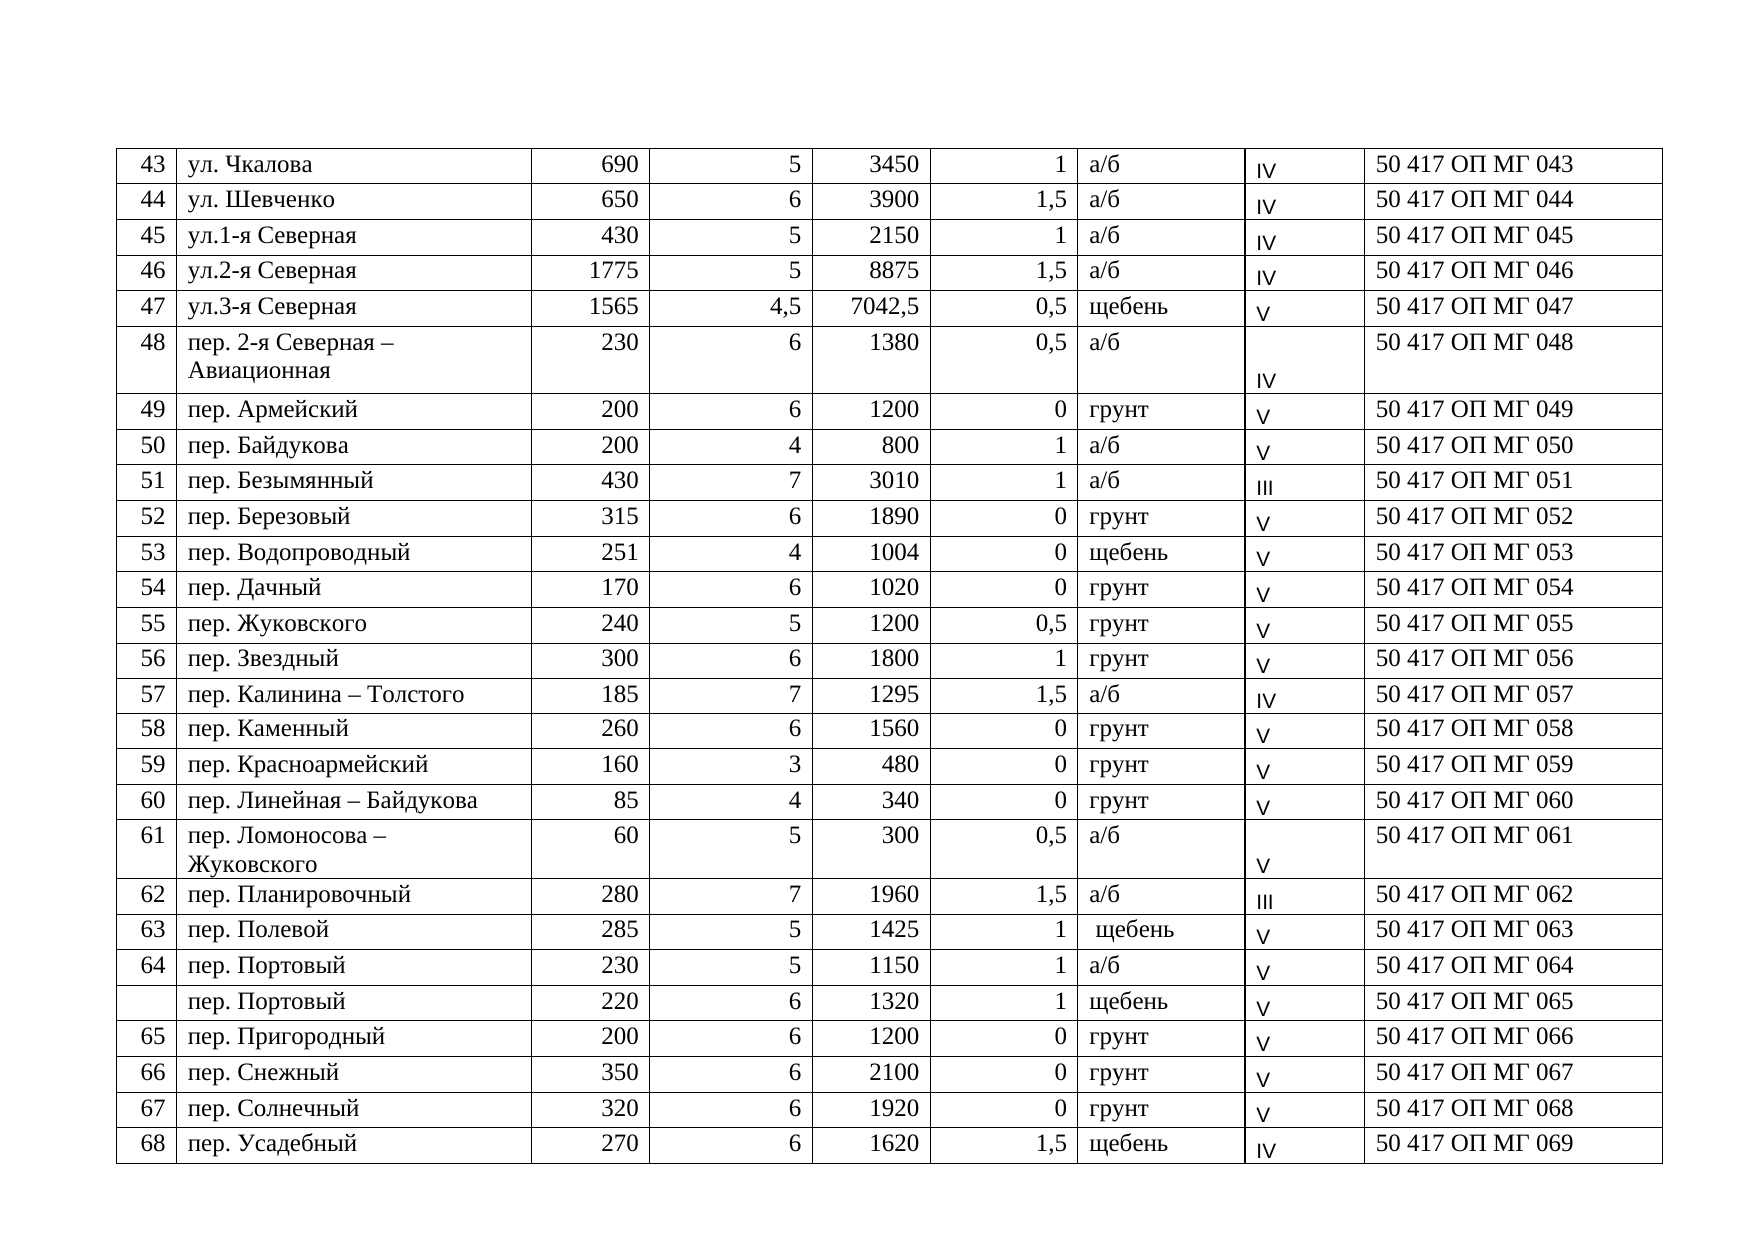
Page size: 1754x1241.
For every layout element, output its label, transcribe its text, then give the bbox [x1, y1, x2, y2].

table_cell а/б [1078, 820, 1244, 878]
table_cell 50 417 ОП МГ 057 [1365, 679, 1662, 712]
table_cell V [1246, 608, 1364, 642]
table_cell грунт [1078, 572, 1244, 607]
table_cell V [1246, 394, 1364, 429]
table_cell а/б [1078, 327, 1244, 393]
table_cell III [1246, 465, 1364, 500]
table_cell щебень [1078, 291, 1244, 326]
table_cell 690 [532, 149, 649, 183]
table_cell 5 [650, 256, 812, 290]
table_cell 1200 [813, 608, 930, 642]
table_cell 4 [650, 430, 812, 464]
table_cell 4 [650, 785, 812, 819]
table_cell пер. Солнечный [177, 1093, 531, 1127]
table_cell 45 [117, 220, 176, 254]
table_cell 50 417 ОП МГ 049 [1365, 394, 1662, 429]
table_cell 50 417 ОП МГ 054 [1365, 572, 1662, 607]
table_cell 50 417 ОП МГ 059 [1365, 749, 1662, 784]
table_cell 7042,5 [813, 291, 930, 326]
table_cell а/б [1078, 879, 1244, 913]
table_cell 46 [117, 256, 176, 290]
table_cell 60 [117, 785, 176, 819]
table_cell ул.2-я Северная [177, 256, 531, 290]
table_cell 200 [532, 430, 649, 464]
table_cell пер. Жуковского [177, 608, 531, 642]
table_cell 1620 [813, 1128, 930, 1163]
table_cell 55 [117, 608, 176, 642]
table_cell 300 [813, 820, 930, 878]
table_cell V [1246, 820, 1364, 878]
table_cell 1150 [813, 950, 930, 985]
table_cell 5 [650, 149, 812, 183]
table_cell 200 [532, 1021, 649, 1056]
table_cell 2150 [813, 220, 930, 254]
table_cell 50 417 ОП МГ 044 [1365, 184, 1662, 219]
table_cell 50 417 ОП МГ 050 [1365, 430, 1662, 464]
table_cell 50 417 ОП МГ 061 [1365, 820, 1662, 878]
table_cell 280 [532, 879, 649, 913]
table_cell пер. Байдукова [177, 430, 531, 464]
table_cell 0 [931, 1057, 1077, 1092]
table_cell 430 [532, 465, 649, 500]
table_cell IV [1246, 220, 1364, 254]
table_cell 50 417 ОП МГ 046 [1365, 256, 1662, 290]
table_cell 240 [532, 608, 649, 642]
table_cell 4 [650, 537, 812, 571]
table_cell щебень [1078, 537, 1244, 571]
table_cell 1,5 [931, 184, 1077, 219]
table_cell IV [1246, 256, 1364, 290]
table_cell 6 [650, 714, 812, 748]
table_cell ул.3-я Северная [177, 291, 531, 326]
table_cell 3 [650, 749, 812, 784]
table_cell 160 [532, 749, 649, 784]
table_cell 270 [532, 1128, 649, 1163]
table_cell 1004 [813, 537, 930, 571]
table_cell 61 [117, 820, 176, 878]
table_cell 1,5 [931, 879, 1077, 913]
table_cell пер. Звездный [177, 644, 531, 678]
table_cell пер. Снежный [177, 1057, 531, 1092]
table_cell 1020 [813, 572, 930, 607]
table_cell грунт [1078, 394, 1244, 429]
table_cell 1800 [813, 644, 930, 678]
table_cell 5 [650, 950, 812, 985]
table_cell а/б [1078, 256, 1244, 290]
table_cell 0 [931, 785, 1077, 819]
table_cell грунт [1078, 749, 1244, 784]
table_cell 0 [931, 572, 1077, 607]
table_cell пер. Пригородный [177, 1021, 531, 1056]
table_cell 54 [117, 572, 176, 607]
table_cell IV [1246, 184, 1364, 219]
table_cell 52 [117, 501, 176, 536]
table_cell 1890 [813, 501, 930, 536]
table_cell ул. Шевченко [177, 184, 531, 219]
table_cell 170 [532, 572, 649, 607]
table_cell 5 [650, 915, 812, 949]
table_cell 1 [931, 950, 1077, 985]
table_cell 6 [650, 1093, 812, 1127]
table_cell 1 [931, 149, 1077, 183]
table_cell а/б [1078, 950, 1244, 985]
table_cell IV [1246, 679, 1364, 712]
table_cell 220 [532, 986, 649, 1020]
table_cell 1200 [813, 1021, 930, 1056]
table_cell пер. Безымянный [177, 465, 531, 500]
table_cell 260 [532, 714, 649, 748]
table_cell 1,5 [931, 256, 1077, 290]
table_cell 0 [931, 714, 1077, 748]
table_cell щебень [1078, 1128, 1244, 1163]
table_cell а/б [1078, 149, 1244, 183]
table_cell 185 [532, 679, 649, 712]
table_cell 0 [931, 394, 1077, 429]
table_cell 50 417 ОП МГ 053 [1365, 537, 1662, 571]
table_cell 6 [650, 327, 812, 393]
table_cell 44 [117, 184, 176, 219]
table_cell 67 [117, 1093, 176, 1127]
table_cell 50 417 ОП МГ 043 [1365, 149, 1662, 183]
table_cell 0 [931, 749, 1077, 784]
table_cell 1920 [813, 1093, 930, 1127]
table_cell 50 417 ОП МГ 063 [1365, 915, 1662, 949]
table_cell 6 [650, 394, 812, 429]
table_cell 1295 [813, 679, 930, 712]
table_cell V [1246, 430, 1364, 464]
table_cell пер. 2-я Северная – Авиационная [177, 327, 531, 393]
table_cell грунт [1078, 501, 1244, 536]
table_cell пер. Планировочный [177, 879, 531, 913]
table_cell пер. Портовый [177, 986, 531, 1020]
table_cell 5 [650, 608, 812, 642]
table_cell 200 [532, 394, 649, 429]
table_cell 1 [931, 986, 1077, 1020]
table_cell ул. Чкалова [177, 149, 531, 183]
table_cell 0,5 [931, 327, 1077, 393]
table_cell грунт [1078, 644, 1244, 678]
table_cell 480 [813, 749, 930, 784]
table_cell V [1246, 1057, 1364, 1092]
table_cell 350 [532, 1057, 649, 1092]
table_cell 50 417 ОП МГ 045 [1365, 220, 1662, 254]
table_cell 50 417 ОП МГ 069 [1365, 1128, 1662, 1163]
table_cell а/б [1078, 679, 1244, 712]
table_cell 8875 [813, 256, 930, 290]
table_cell 6 [650, 184, 812, 219]
table_cell 1 [931, 220, 1077, 254]
table_cell пер. Усадебный [177, 1128, 531, 1163]
table_cell 5 [650, 220, 812, 254]
table_cell 800 [813, 430, 930, 464]
table_cell а/б [1078, 430, 1244, 464]
table_cell 6 [650, 986, 812, 1020]
table_cell 50 417 ОП МГ 051 [1365, 465, 1662, 500]
table_cell 6 [650, 501, 812, 536]
table_cell 0,5 [931, 608, 1077, 642]
table_cell 6 [650, 1057, 812, 1092]
table_cell грунт [1078, 1093, 1244, 1127]
table_cell 315 [532, 501, 649, 536]
table_cell V [1246, 644, 1364, 678]
table_cell V [1246, 501, 1364, 536]
table_cell грунт [1078, 785, 1244, 819]
table_cell пер. Полевой [177, 915, 531, 949]
table_cell 53 [117, 537, 176, 571]
table_cell 3900 [813, 184, 930, 219]
table_cell 6 [650, 644, 812, 678]
table_cell V [1246, 1021, 1364, 1056]
table_cell 230 [532, 327, 649, 393]
table_cell V [1246, 950, 1364, 985]
table_cell пер. Армейский [177, 394, 531, 429]
table_cell 50 [117, 430, 176, 464]
table_cell 65 [117, 1021, 176, 1056]
table_cell 0 [931, 501, 1077, 536]
table_cell 7 [650, 465, 812, 500]
table_cell 0 [931, 1021, 1077, 1056]
table_cell 50 417 ОП МГ 048 [1365, 327, 1662, 393]
table_cell пер. Водопроводный [177, 537, 531, 571]
table_cell 230 [532, 950, 649, 985]
table_cell 50 417 ОП МГ 052 [1365, 501, 1662, 536]
table_cell V [1246, 749, 1364, 784]
table_cell 0 [931, 537, 1077, 571]
table_cell 49 [117, 394, 176, 429]
table_cell щебень [1078, 986, 1244, 1020]
table_cell 58 [117, 714, 176, 748]
table_cell V [1246, 537, 1364, 571]
table_cell щебень [1078, 915, 1244, 949]
table_cell 3010 [813, 465, 930, 500]
table_cell 6 [650, 572, 812, 607]
table_cell 1425 [813, 915, 930, 949]
table_cell пер. Портовый [177, 950, 531, 985]
table_cell 50 417 ОП МГ 065 [1365, 986, 1662, 1020]
table_cell 50 417 ОП МГ 055 [1365, 608, 1662, 642]
table_cell IV [1246, 149, 1364, 183]
table_cell пер. Красноармейский [177, 749, 531, 784]
table_cell ул.1-я Северная [177, 220, 531, 254]
table_cell 50 417 ОП МГ 064 [1365, 950, 1662, 985]
table_cell 251 [532, 537, 649, 571]
table_cell 1 [931, 644, 1077, 678]
table_cell IV [1246, 327, 1364, 393]
table_cell V [1246, 1093, 1364, 1127]
table_cell 1 [931, 430, 1077, 464]
table_cell грунт [1078, 608, 1244, 642]
table_cell 50 417 ОП МГ 062 [1365, 879, 1662, 913]
table_cell 1 [931, 915, 1077, 949]
table_cell 59 [117, 749, 176, 784]
table_cell 7 [650, 879, 812, 913]
table_cell а/б [1078, 220, 1244, 254]
table_cell 57 [117, 679, 176, 712]
table_cell V [1246, 714, 1364, 748]
table_cell пер. Ломоносова – Жуковского [177, 820, 531, 878]
table_cell пер. Дачный [177, 572, 531, 607]
table_cell 1320 [813, 986, 930, 1020]
table_cell 1200 [813, 394, 930, 429]
table_cell 1775 [532, 256, 649, 290]
table_cell III [1246, 879, 1364, 913]
table_cell грунт [1078, 1057, 1244, 1092]
table_cell 0 [931, 1093, 1077, 1127]
table_cell 1,5 [931, 679, 1077, 712]
table_cell 1 [931, 465, 1077, 500]
table_cell 60 [532, 820, 649, 878]
table_cell 4,5 [650, 291, 812, 326]
table_cell 50 417 ОП МГ 060 [1365, 785, 1662, 819]
table_cell 1,5 [931, 1128, 1077, 1163]
table_cell пер. Березовый [177, 501, 531, 536]
table_cell 1380 [813, 327, 930, 393]
table_cell 51 [117, 465, 176, 500]
table_cell пер. Калинина – Толстого [177, 679, 531, 712]
table_cell 43 [117, 149, 176, 183]
table_cell 0,5 [931, 820, 1077, 878]
table_cell 0,5 [931, 291, 1077, 326]
table_cell IV [1246, 1128, 1364, 1163]
table_cell V [1246, 291, 1364, 326]
table_cell пер. Каменный [177, 714, 531, 748]
table_cell 6 [650, 1128, 812, 1163]
table_cell пер. Линейная – Байдукова [177, 785, 531, 819]
table_cell 7 [650, 679, 812, 712]
table_cell 6 [650, 1021, 812, 1056]
table_cell 64 [117, 950, 176, 985]
table_cell 430 [532, 220, 649, 254]
table_cell 5 [650, 820, 812, 878]
table_cell 1560 [813, 714, 930, 748]
table_cell V [1246, 986, 1364, 1020]
table_cell 3450 [813, 149, 930, 183]
table_cell 50 417 ОП МГ 068 [1365, 1093, 1662, 1127]
table_cell V [1246, 572, 1364, 607]
table_cell 50 417 ОП МГ 066 [1365, 1021, 1662, 1056]
table_cell 1960 [813, 879, 930, 913]
table_cell а/б [1078, 184, 1244, 219]
table_cell а/б [1078, 465, 1244, 500]
table_cell 650 [532, 184, 649, 219]
table_cell 62 [117, 879, 176, 913]
table_cell грунт [1078, 714, 1244, 748]
table_cell 2100 [813, 1057, 930, 1092]
table_cell грунт [1078, 1021, 1244, 1056]
table_cell 63 [117, 915, 176, 949]
table_cell V [1246, 785, 1364, 819]
table_cell 48 [117, 327, 176, 393]
table_cell 340 [813, 785, 930, 819]
table_cell 56 [117, 644, 176, 678]
table_cell 285 [532, 915, 649, 949]
table_cell 50 417 ОП МГ 058 [1365, 714, 1662, 748]
table_cell 50 417 ОП МГ 067 [1365, 1057, 1662, 1092]
table_cell V [1246, 915, 1364, 949]
table_cell 85 [532, 785, 649, 819]
table_cell 68 [117, 1128, 176, 1163]
table_cell 50 417 ОП МГ 056 [1365, 644, 1662, 678]
table_cell 1565 [532, 291, 649, 326]
table_cell 300 [532, 644, 649, 678]
table_cell [117, 986, 176, 1020]
table_cell 66 [117, 1057, 176, 1092]
table_cell 50 417 ОП МГ 047 [1365, 291, 1662, 326]
table_cell 47 [117, 291, 176, 326]
table_cell 320 [532, 1093, 649, 1127]
